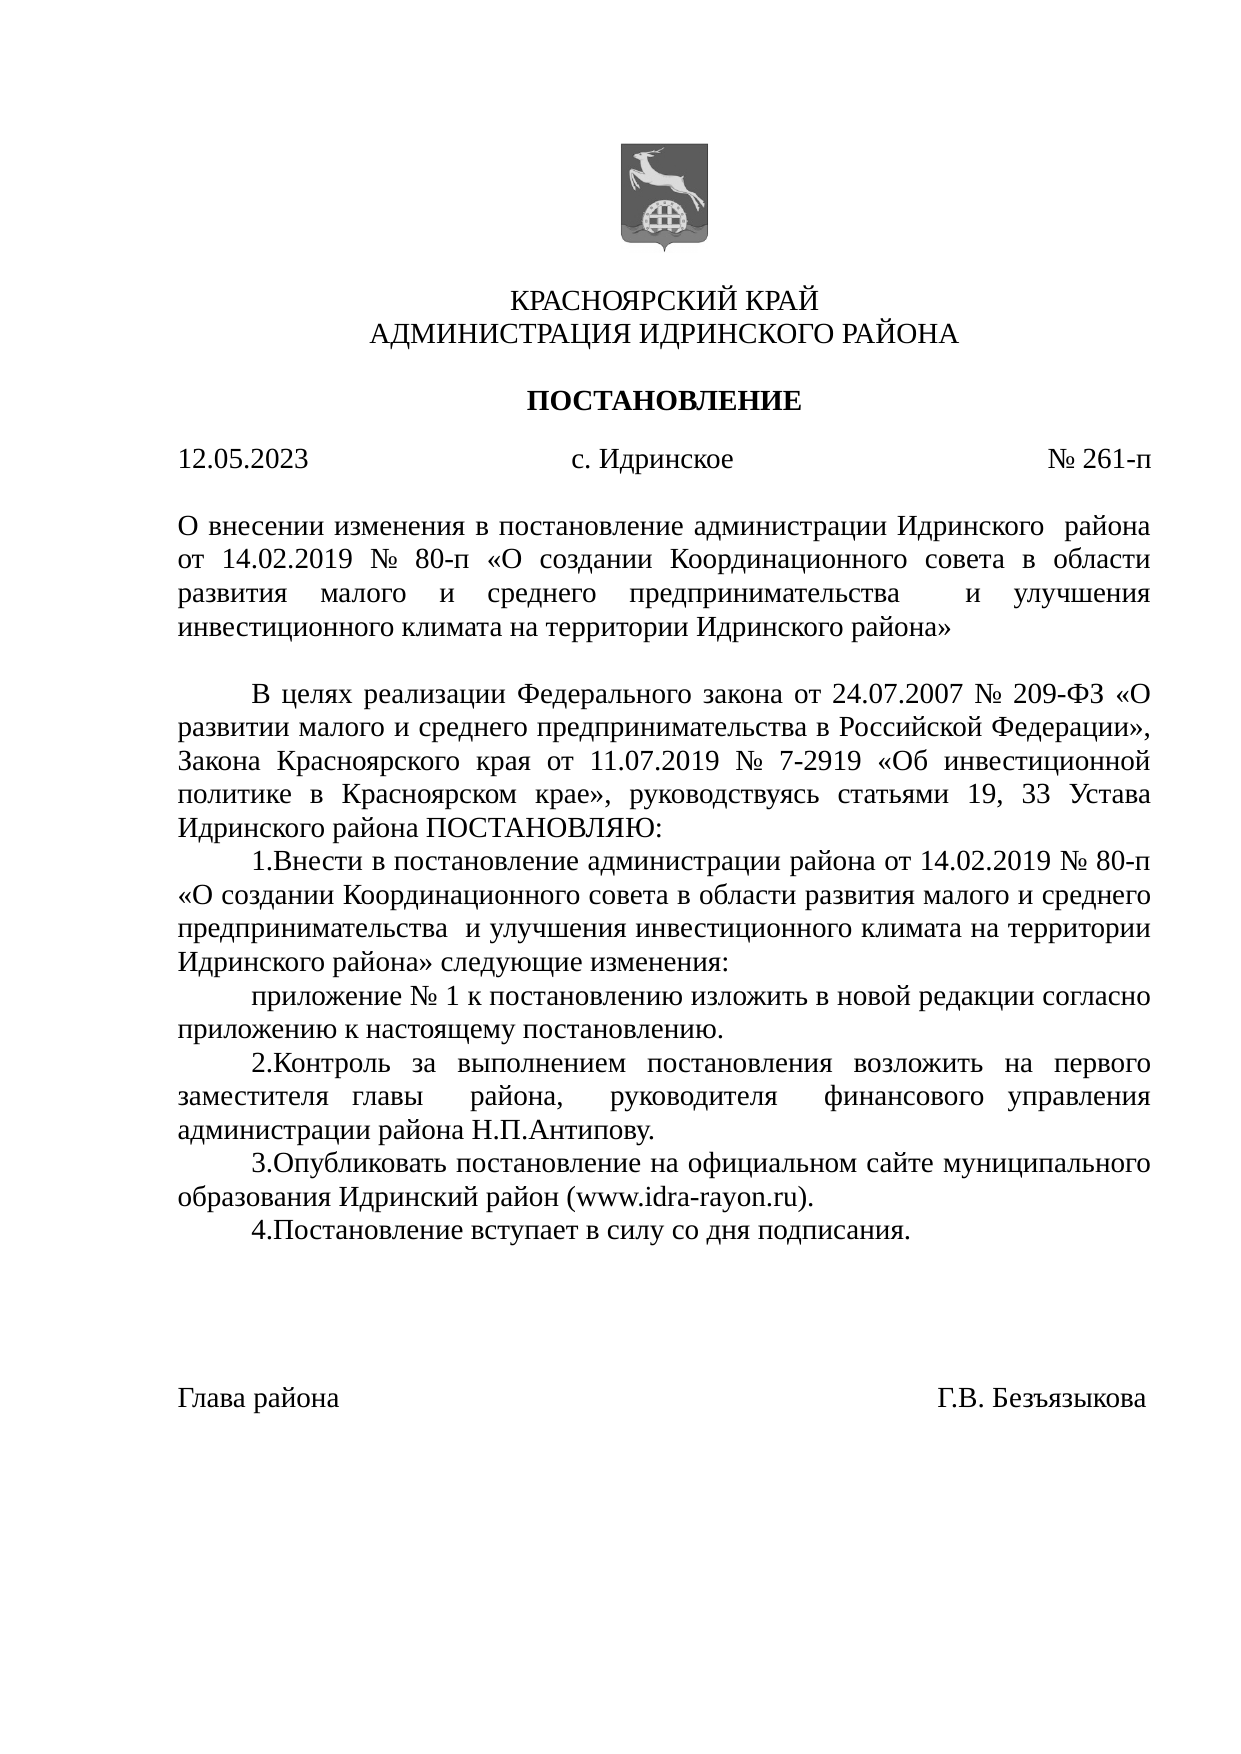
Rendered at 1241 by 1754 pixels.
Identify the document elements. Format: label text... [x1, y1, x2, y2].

text 12.05.2023 с. Идринское № 261-п [177, 441, 1152, 474]
text В целях реализации Федерального закона от 24.07.2007 № 209-ФЗ «О развитии малого и среднего предпринимательства в Российской Федерации», Закона Красноярского края от 11.07.2019 № 7-2919 «Об инвестиционной политике в Красноярском крае», руководствуясь статьями 19, 33 Устава Идринского района ПОСТАНОВЛЯЮ: [177, 676, 1152, 843]
text Глава района Г.В. Безъязыкова [177, 1380, 1152, 1414]
text АДМИНИСТРАЦИЯ ИДРИНСКОГО РАЙОНА [177, 316, 1152, 350]
text 4.Постановление вступает в силу со дня подписания. [177, 1212, 1152, 1246]
text 1.Внести в постановление администрации района от 14.02.2019 № 80-п «О создании Координационного совета в области развития малого и среднего предпринимательства и улучшения инвестиционного климата на территории Идринского района» следующие изменения: [177, 843, 1152, 978]
text КРАСНОЯРСКИЙ КРАЙ [177, 283, 1152, 316]
text 2.Контроль за выполнением постановления возложить на первого заместителя главы района, руководителя финансового управления администрации района Н.П.Антипову. [177, 1045, 1152, 1145]
text О внесении изменения в постановление администрации Идринского района от 14.02.2019 № 80-п «О создании Координационного совета в области развития малого и среднего предпринимательства и улучшения инвестиционного климата на территории Идринского района» [177, 508, 1152, 642]
text ПОСТАНОВЛЕНИЕ [177, 383, 1152, 417]
text 3.Опубликовать постановление на официальном сайте муниципального образования Идринский район (www.idra-rayon.ru). [177, 1145, 1152, 1212]
text приложение № 1 к постановлению изложить в новой редакции согласно приложению к настоящему постановлению. [177, 978, 1152, 1045]
